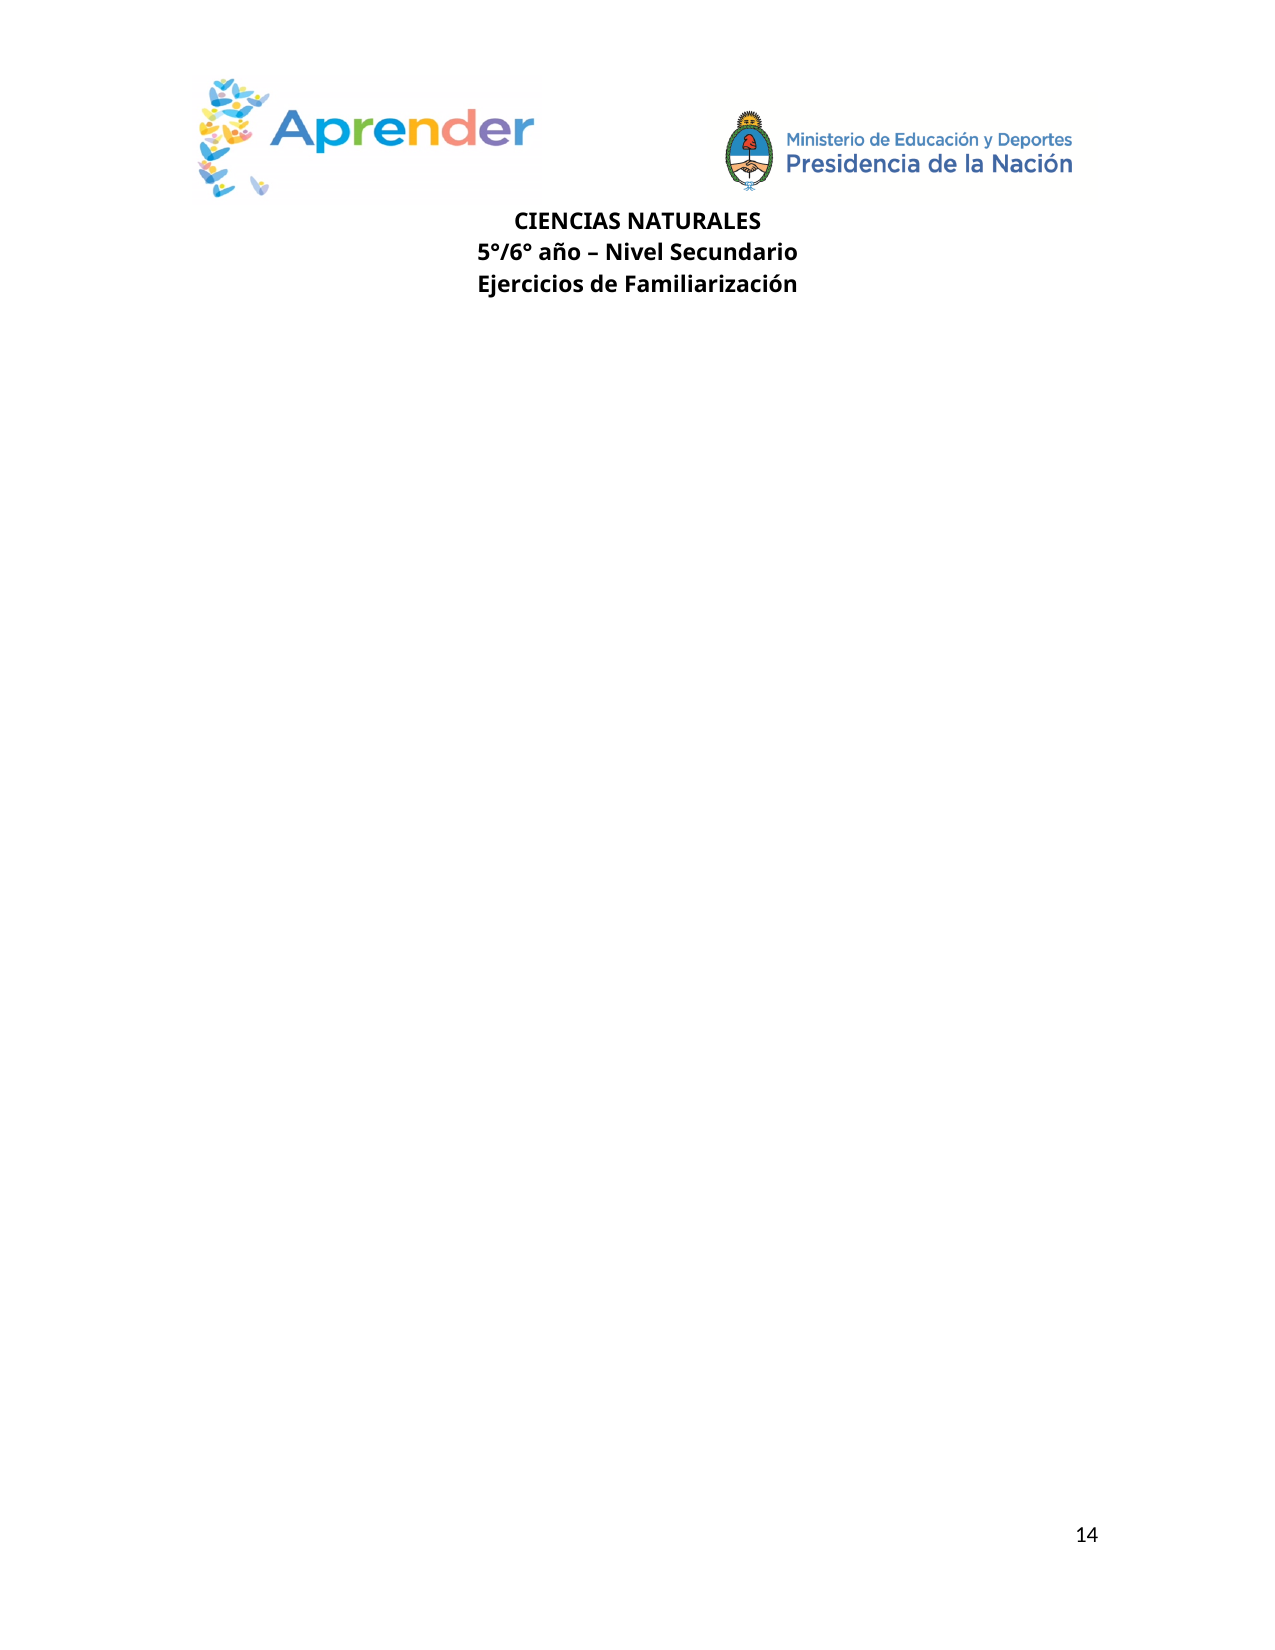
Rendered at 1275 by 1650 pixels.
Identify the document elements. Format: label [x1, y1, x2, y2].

picture [192, 73, 542, 205]
picture [707, 92, 1098, 205]
